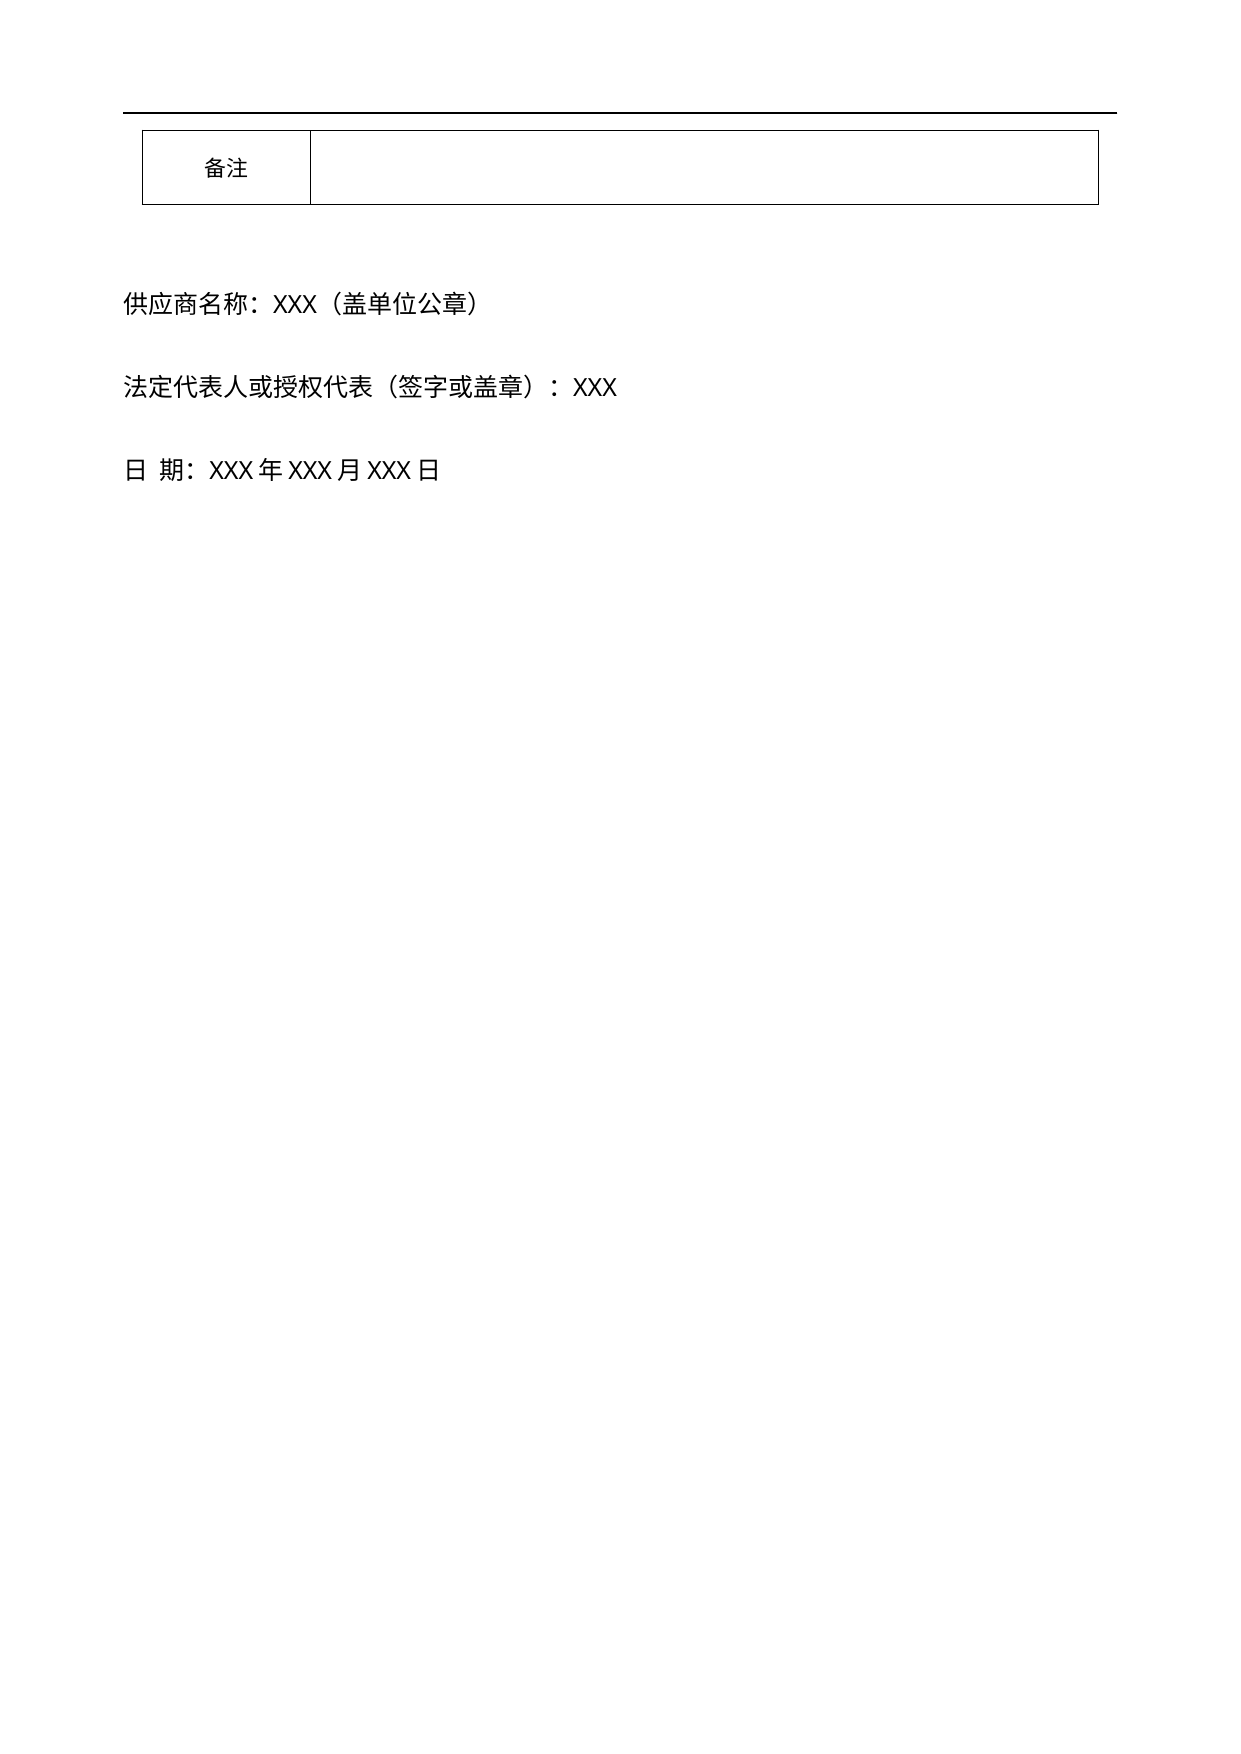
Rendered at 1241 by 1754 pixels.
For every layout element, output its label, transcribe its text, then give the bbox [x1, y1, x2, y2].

table_cell [311, 131, 1098, 204]
text 供应商名称：XXX（盖单位公章） [123, 270, 1117, 335]
text 日 期：XXX年XXX月XXX日 [123, 436, 1117, 501]
text 法定代表人或授权代表（签字或盖章）：XXX [123, 353, 1117, 418]
table_cell 备注 [143, 131, 310, 204]
